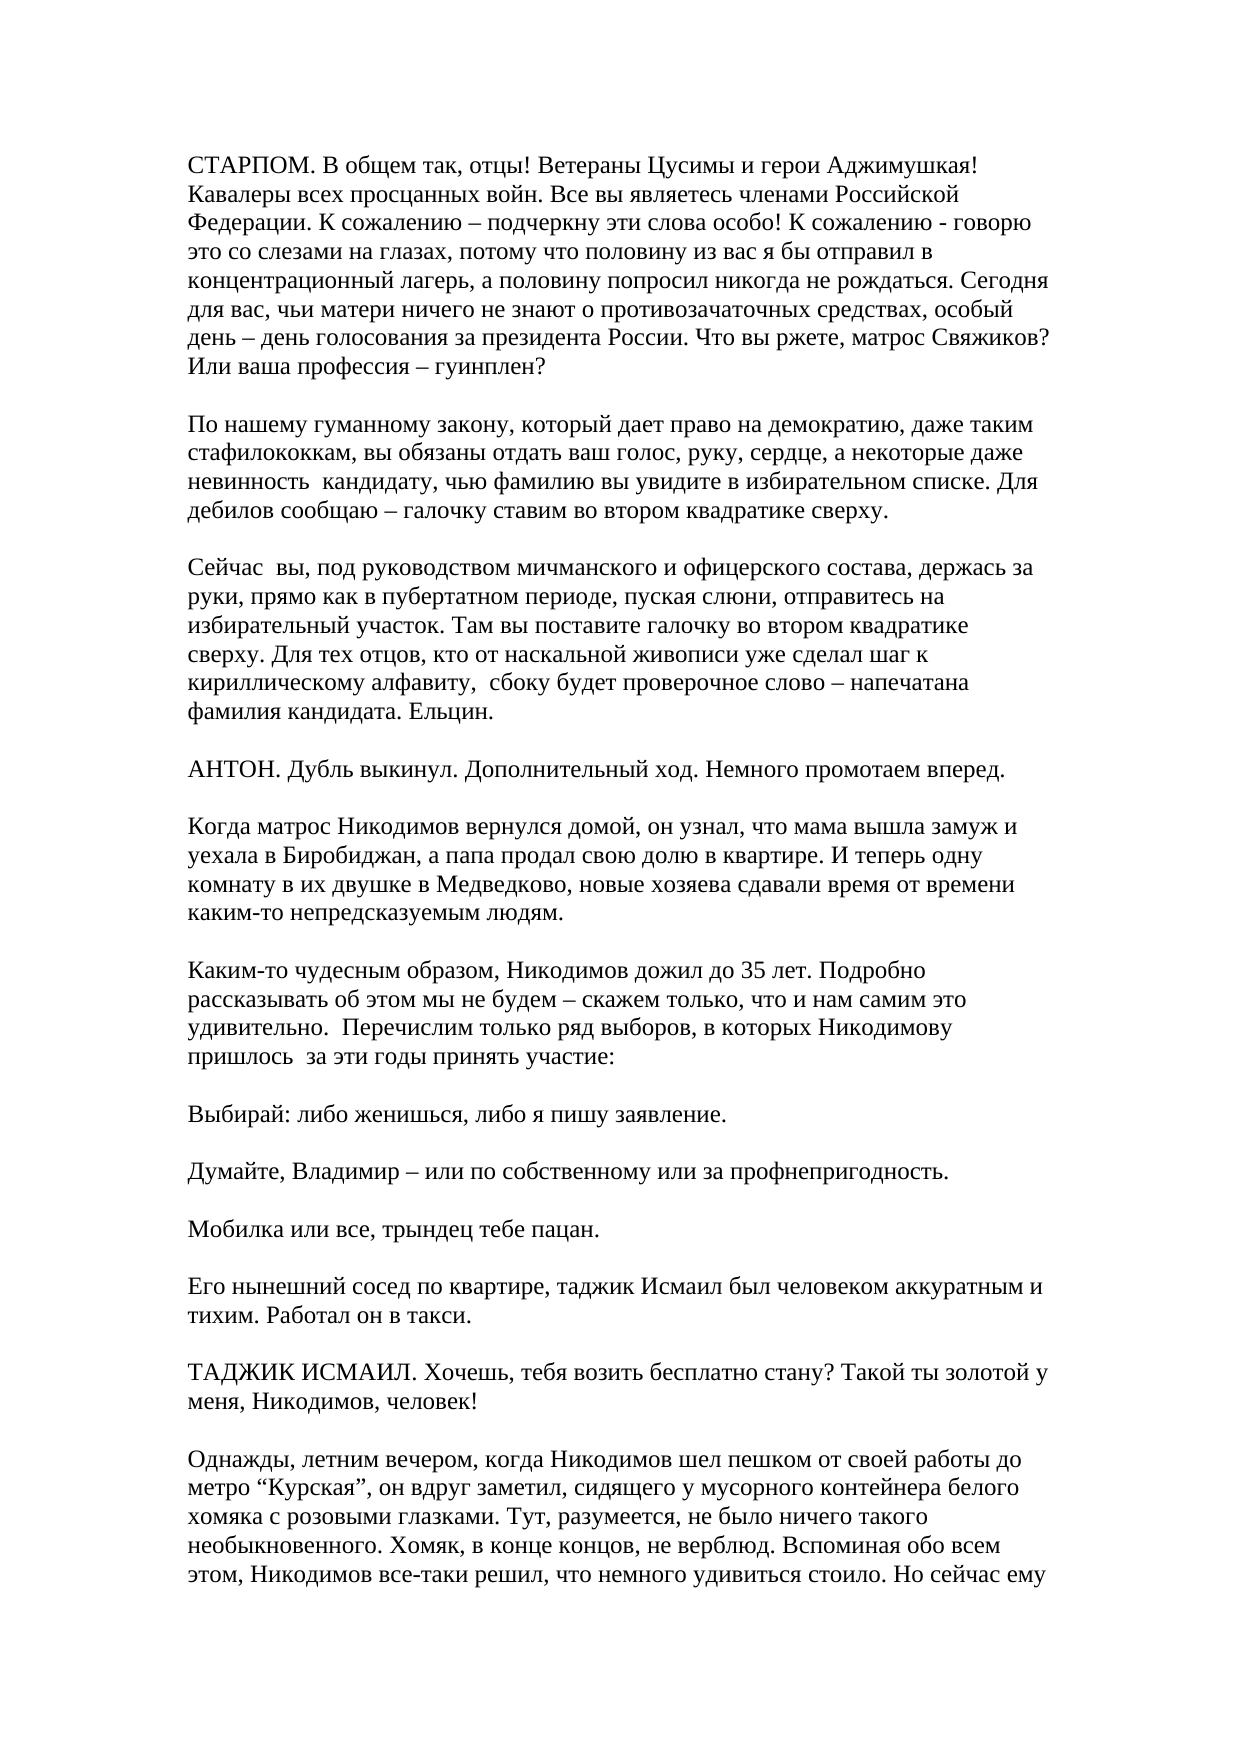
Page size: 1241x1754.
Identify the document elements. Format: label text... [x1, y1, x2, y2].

text Выбирай: либо женишься, либо я пишу заявление. [187, 1099, 1053, 1127]
text СТАРПОМ. В общем так, отцы! Ветераны Цусимы и герои Аджимушкая! Кавалеры всех просцанных войн. Все вы являетесь членами Российской Федерации. К сожалению – подчеркну эти слова особо! К сожалению - говорю это со слезами на глазах, потому что половину из вас я бы отправил в концентрационный лагерь, а половину попросил никогда не рождаться. Сегодня для вас, чьи матери ничего не знают о противозачаточных средствах, особый день – день голосования за президента России. Что вы ржете, матрос Свяжиков? Или ваша профессия – гуинплен? [187, 150, 1053, 380]
text ТАДЖИК ИСМАИЛ. Хочешь, тебя возить бесплатно стану? Такой ты золотой у меня, Никодимов, человек! [187, 1357, 1053, 1415]
text Когда матрос Никодимов вернулся домой, он узнал, что мама вышла замуж и уехала в Биробиджан, а папа продал свою долю в квартире. И теперь одну комнату в их двушке в Медведково, новые хозяева сдавали время от времени каким-то непредсказуемым людям. [187, 811, 1053, 926]
text Сейчас вы, под руководством мичманского и офицерского состава, держась за руки, прямо как в пубертатном периоде, пуская слюни, отправитесь на избирательный участок. Там вы поставите галочку во втором квадратике сверху. Для тех отцов, кто от наскальной живописи уже сделал шаг к кириллическому алфавиту, сбоку будет проверочное слово – напечатана фамилия кандидата. Ельцин. [187, 552, 1053, 725]
text АНТОН. Дубль выкинул. Дополнительный ход. Немного промотаем вперед. [187, 754, 1053, 782]
text Его нынешний сосед по квартире, таджик Исмаил был человеком аккуратным и тихим. Работал он в такси. [187, 1271, 1053, 1329]
text Мобилка или все, трындец тебе пацан. [187, 1214, 1053, 1242]
text По нашему гуманному закону, который дает право на демократию, даже таким стафилококкам, вы обязаны отдать ваш голос, руку, сердце, а некоторые даже невинность кандидату, чью фамилию вы увидите в избирательном списке. Для дебилов сообщаю – галочку ставим во втором квадратике сверху. [187, 409, 1053, 524]
text Думайте, Владимир – или по собственному или за профнепригодность. [187, 1156, 1053, 1185]
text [187, 1444, 1053, 1587]
text Каким-то чудесным образом, Никодимов дожил до 35 лет. Подробно рассказывать об этом мы не будем – скажем только, что и нам самим это удивительно. Перечислим только ряд выборов, в которых Никодимову пришлось за эти годы принять участие: [187, 955, 1053, 1070]
